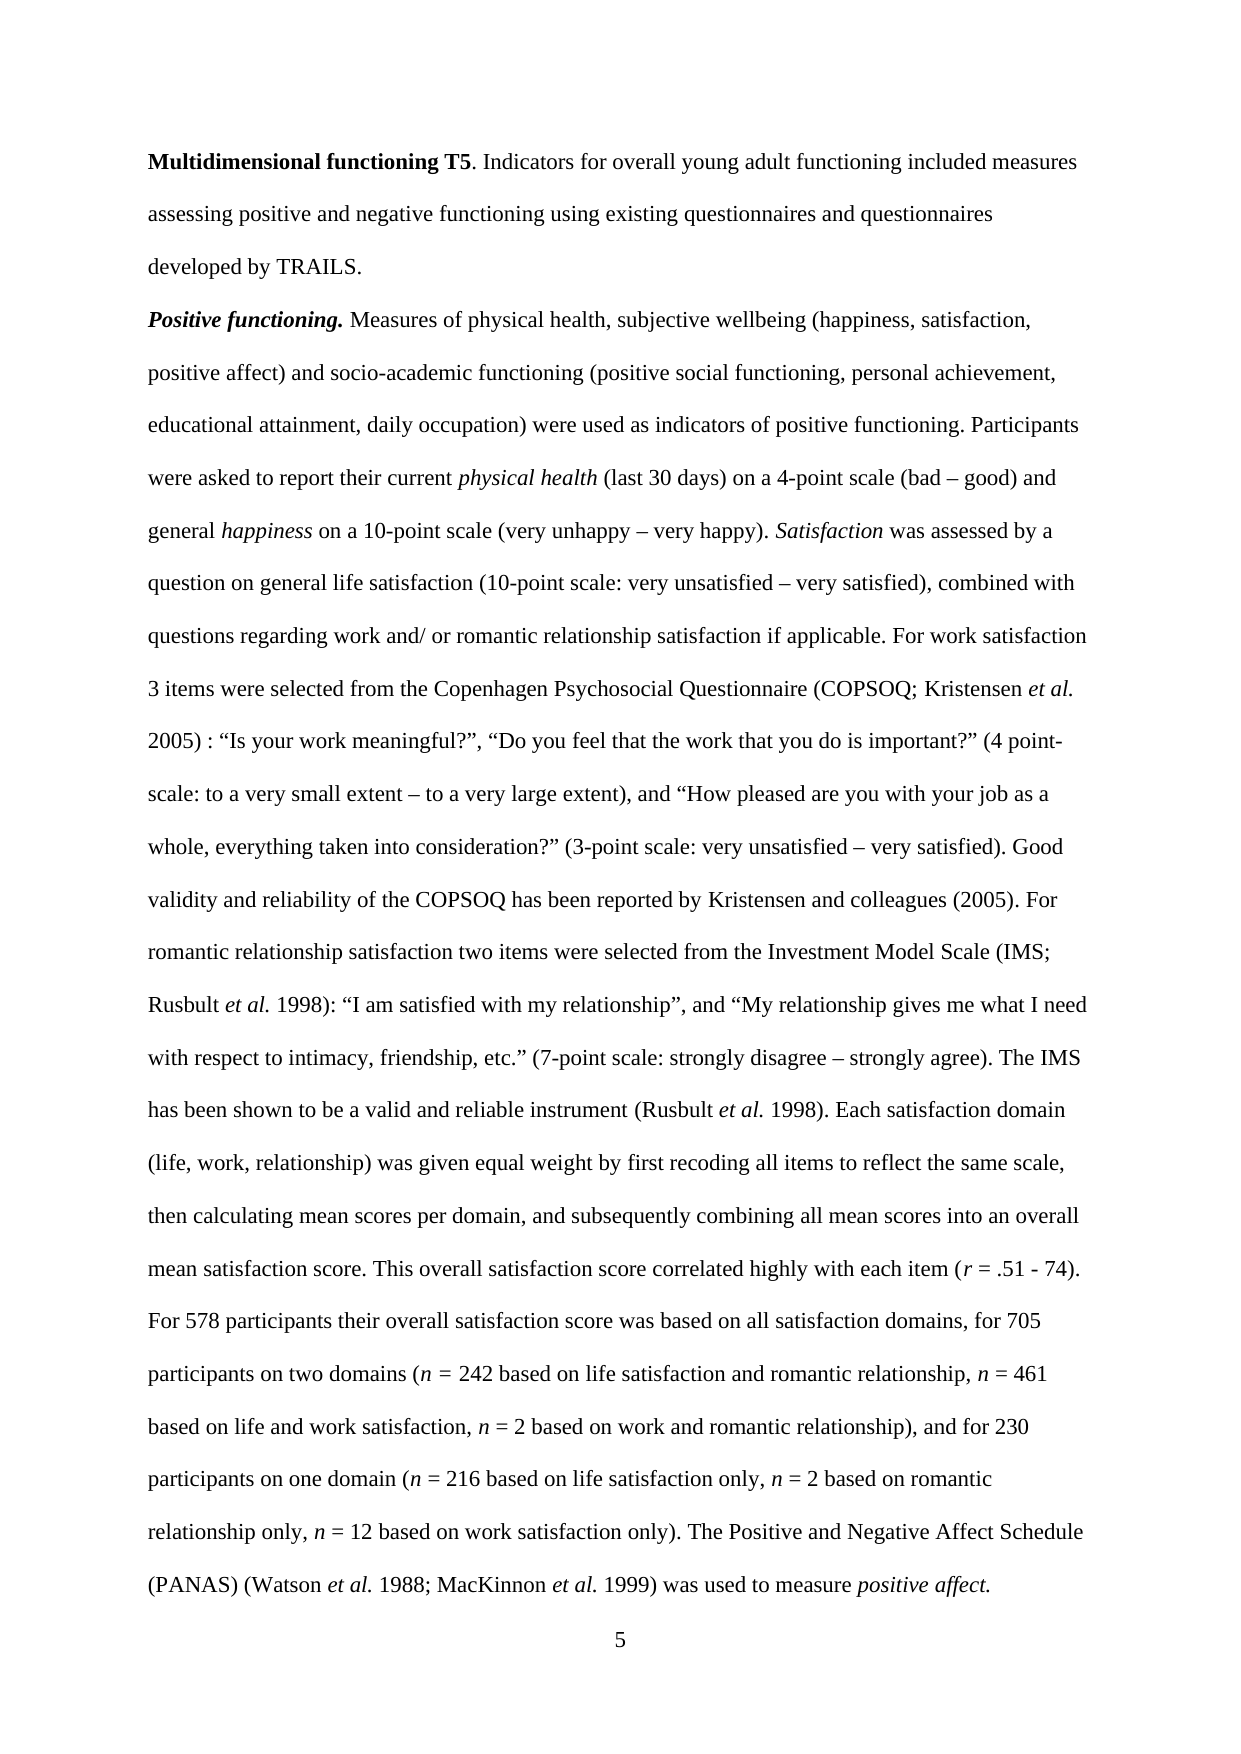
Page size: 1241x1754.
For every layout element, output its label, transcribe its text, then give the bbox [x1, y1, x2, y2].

text Multidimensional functioning T5. Indicators for overall young adult functioning included measures assessing positive and negative functioning using existing questionnaires and questionnaires developed by TRAILS. [148, 148, 1092, 279]
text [148, 306, 1092, 1597]
